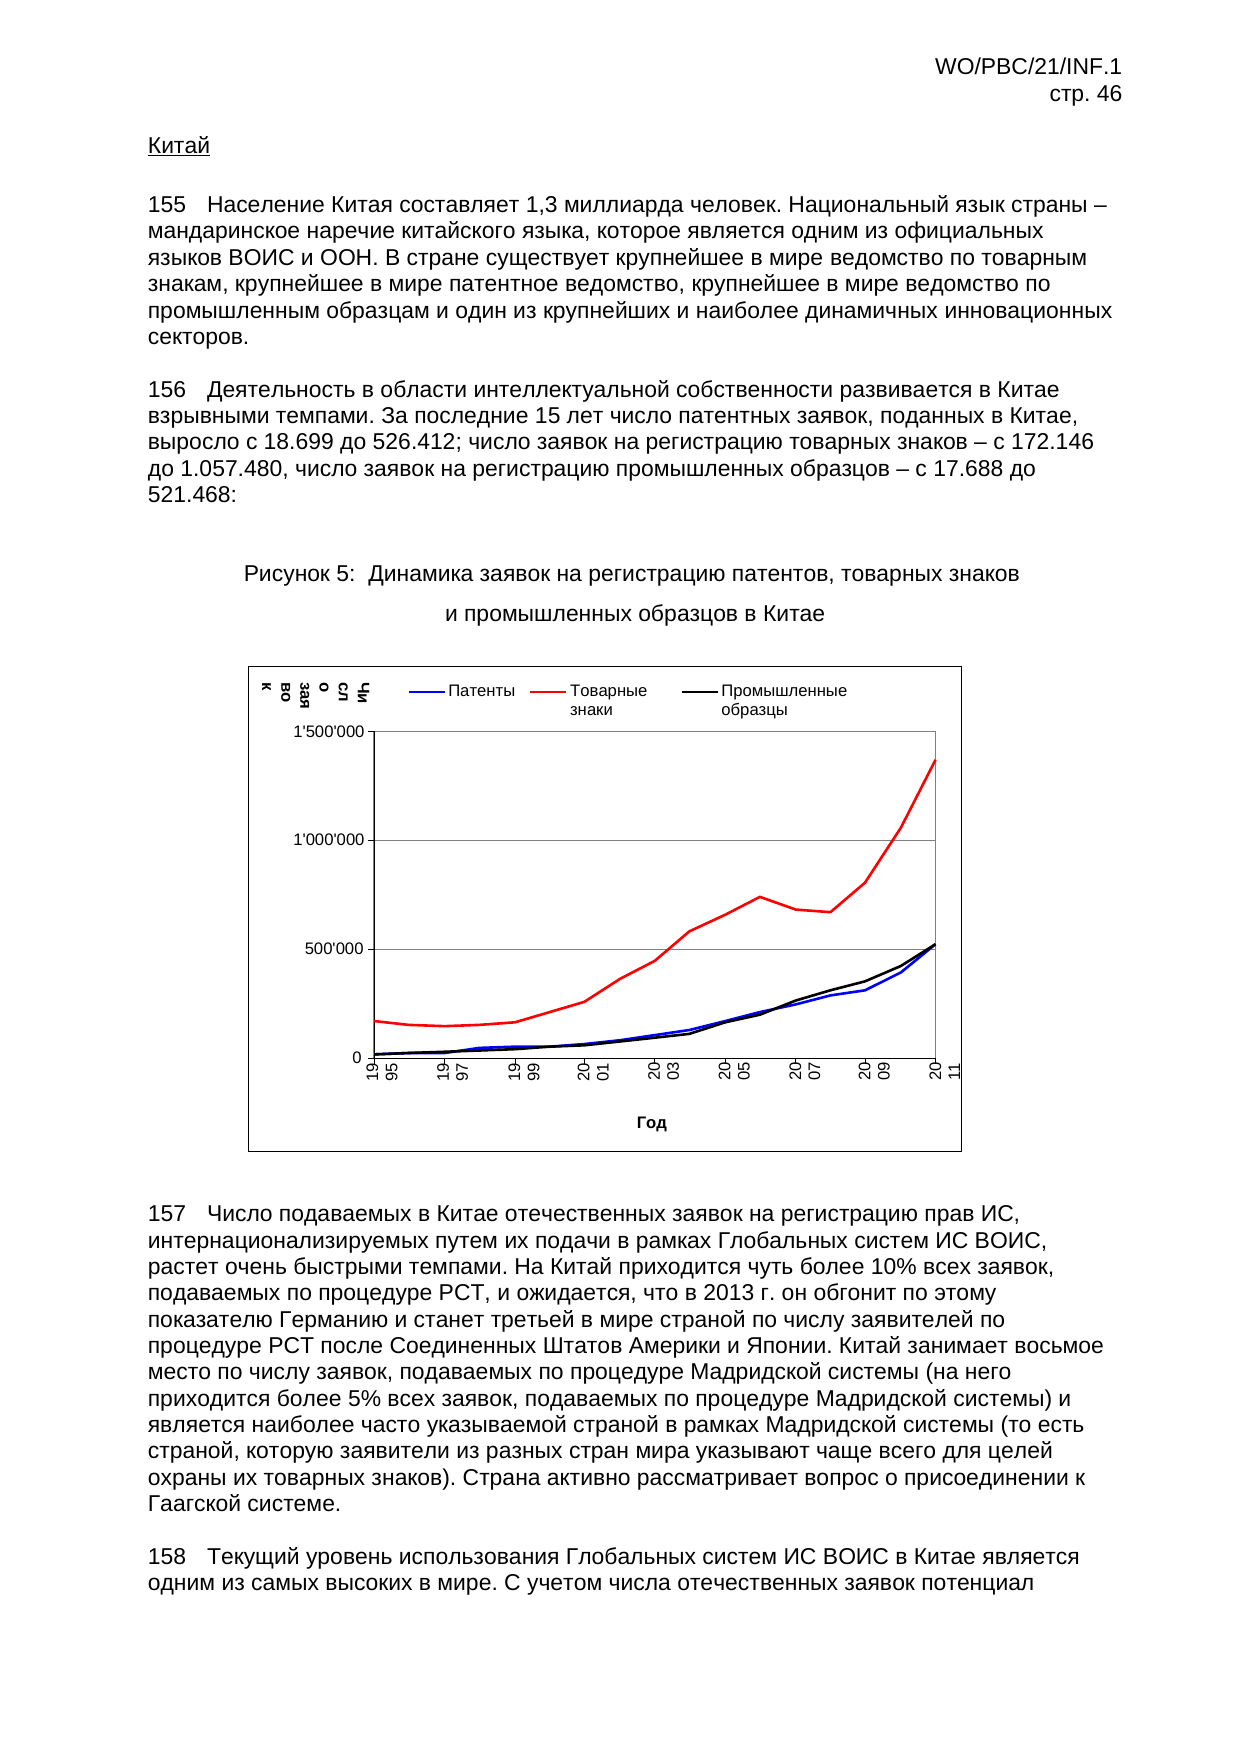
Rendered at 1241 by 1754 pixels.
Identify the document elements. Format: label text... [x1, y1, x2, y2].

text Деятельность в области интеллектуальной собственности развивается в Китае взрывными темпами. За последние 15 лет число патентных заявок, поданных в Китае, выросло с 18.699 до 526.412; число заявок на регистрацию товарных знаков – с 172.146 до 1.057.480, число заявок на регистрацию промышленных образцов – с 17.688 до 521.468: [148, 376, 1122, 507]
text Население Китая составляет 1,3 миллиарда человек. Национальный язык страны – мандаринское наречие китайского языка, которое является одним из официальных языков ВОИС и ООН. В стране существует крупнейшее в мире ведомство по товарным знакам, крупнейшее в мире патентное ведомство, крупнейшее в мире ведомство по промышленным образцам и один из крупнейших и наиболее динамичных инновационных секторов. [148, 191, 1122, 349]
subtitle Китай [148, 132, 1122, 158]
text Число подаваемых в Китае отечественных заявок на регистрацию прав ИС, интернационализируемых путем их подачи в рамках Глобальных систем ИС ВОИС, растет очень быстрыми темпами. На Китай приходится чуть более 10% всех заявок, подаваемых по процедуре PCT, и ожидается, что в 2013 г. он обгонит по этому показателю Германию и станет третьей в мире страной по числу заявителей по процедуре PCT после Соединенных Штатов Америки и Японии. Китай занимает восьмое место по числу заявок, подаваемых по процедуре Мадридской системы (на него приходится более 5% всех заявок, подаваемых по процедуре Мадридской системы) и является наиболее часто указываемой страной в рамках Мадридской системы (то есть страной, которую заявители из разных стран мира указывают чаще всего для целей охраны их товарных знаков). Страна активно рассматривает вопрос о присоединении к Гаагской системе. [148, 1200, 1122, 1516]
text Рисунок 5: Динамика заявок на регистрацию патентов, товарных знаков и промышленных образцов в Китае [148, 560, 1122, 626]
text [148, 1543, 1122, 1596]
